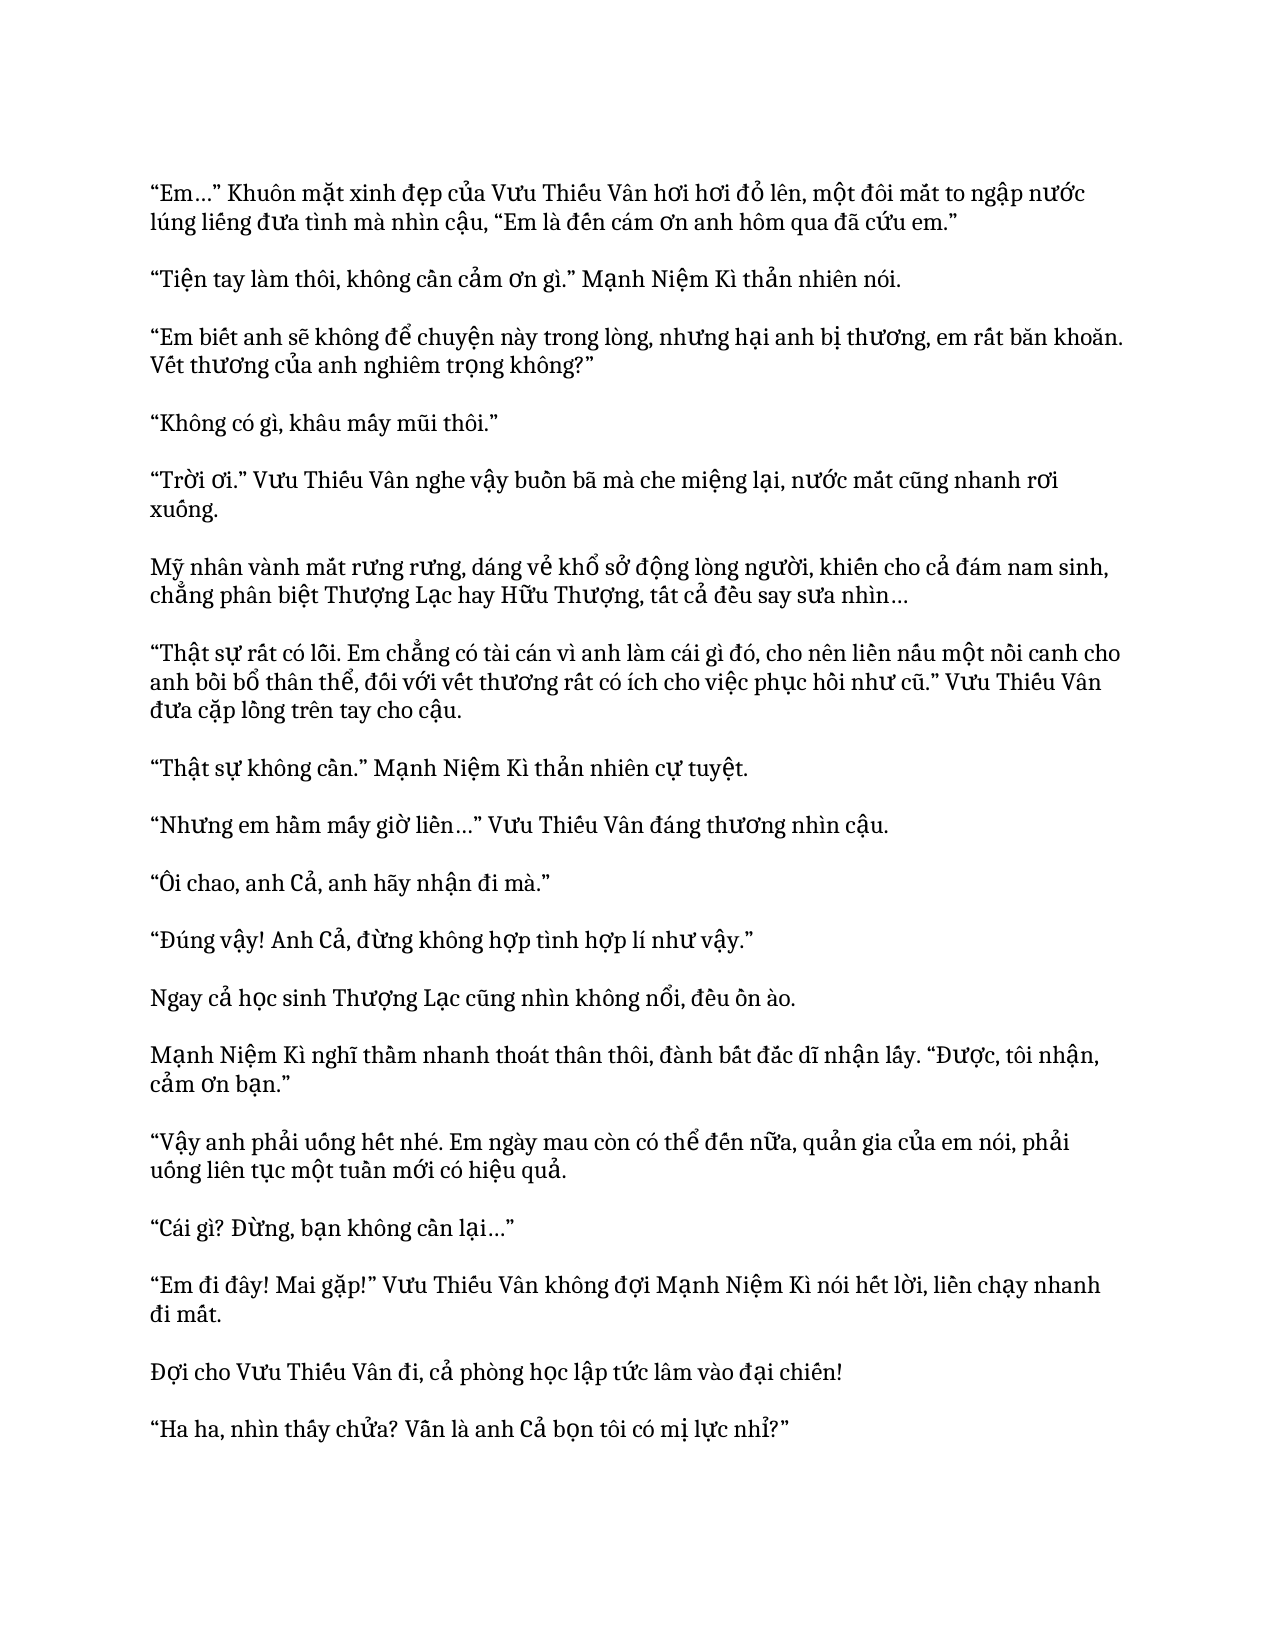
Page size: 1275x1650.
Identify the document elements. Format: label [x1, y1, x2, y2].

text [150, 150, 1125, 1472]
